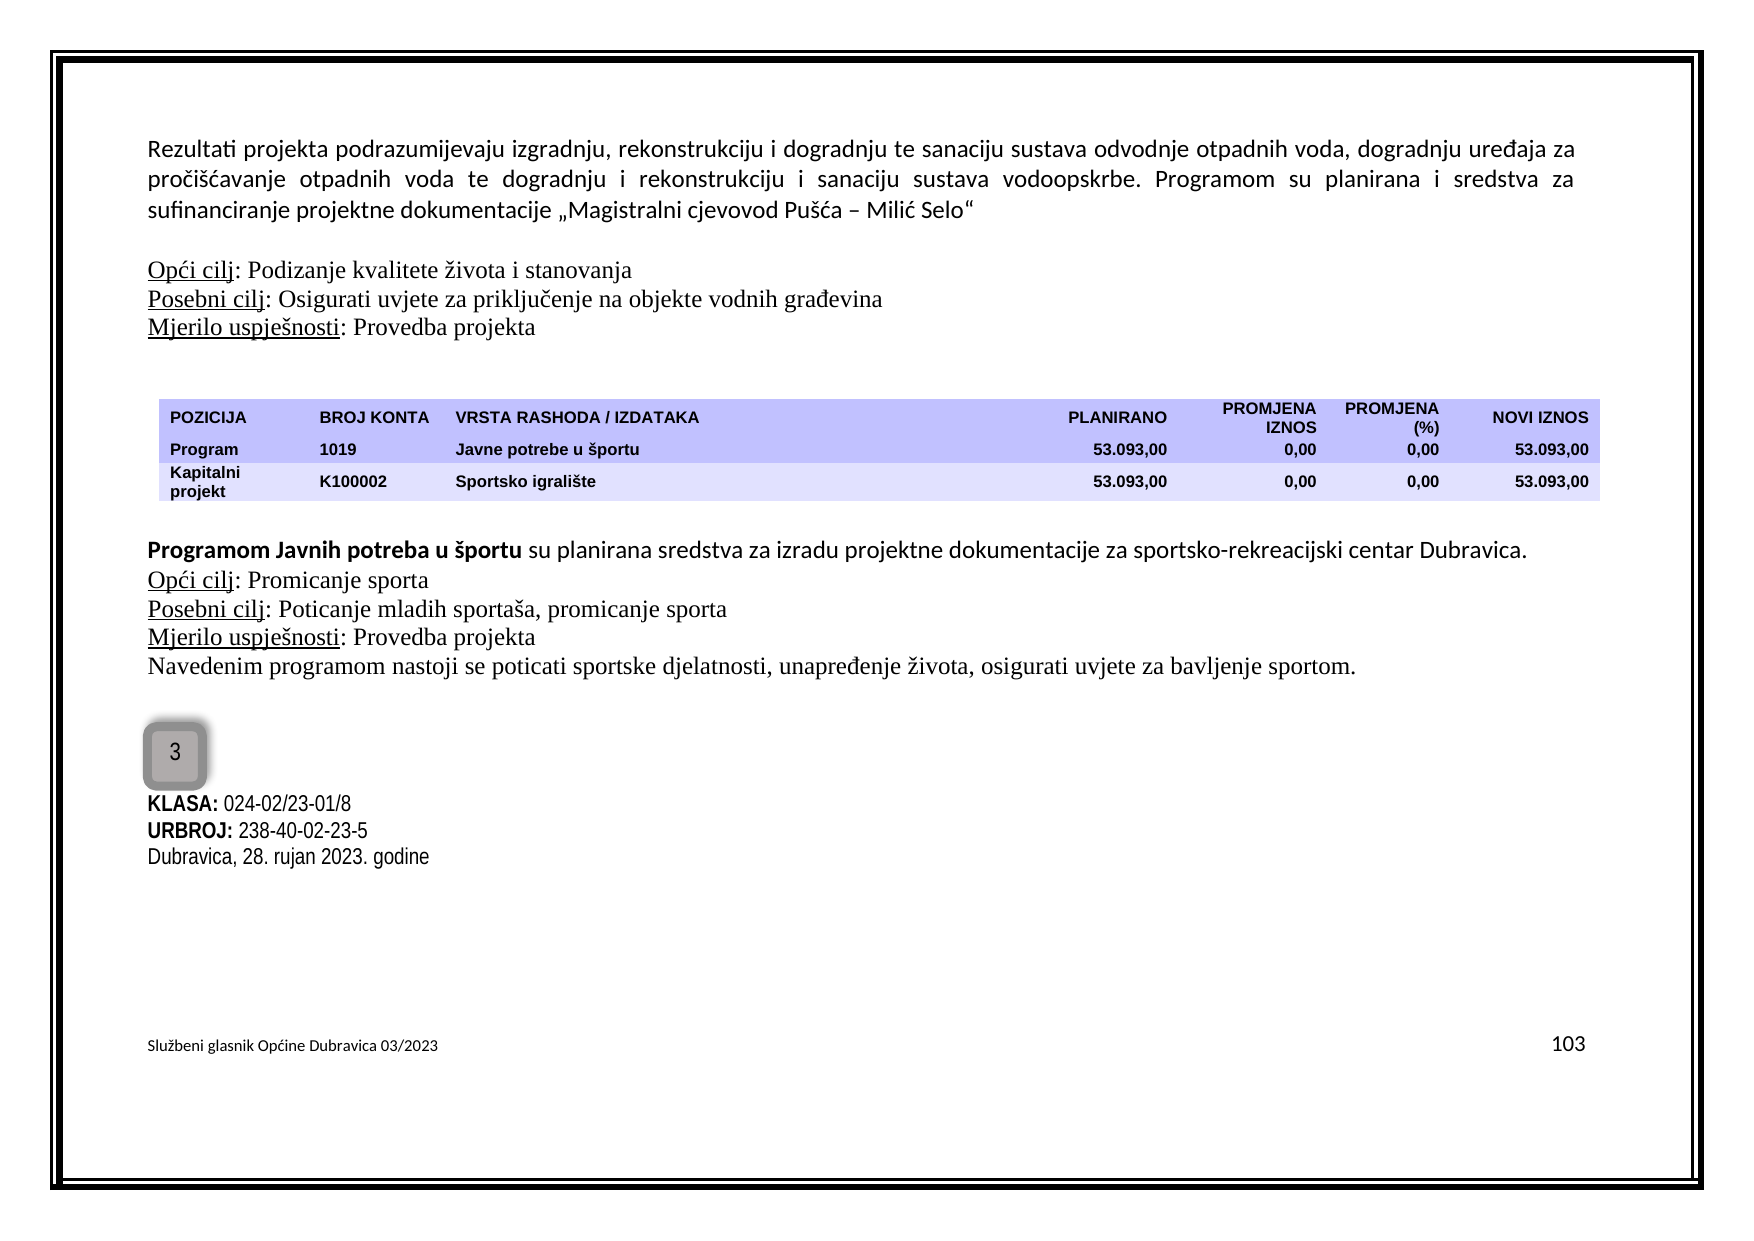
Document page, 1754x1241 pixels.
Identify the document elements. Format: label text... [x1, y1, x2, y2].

text Posebni cilj: Osigurati uvjete za priključenje na objekte vodnih građevina [147, 284, 1606, 312]
text Programom Javnih potreba u športu su planirana sredstva za izradu projektne dokumentacije za sportsko-rekreacijski centar Dubravica. [147, 534, 1577, 565]
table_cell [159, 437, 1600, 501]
text Mjerilo uspješnosti: Provedba projekta [147, 312, 1606, 341]
text URBROJ: 238-40-02-23-5 [147, 817, 1606, 843]
text Posebni cilj: Poticanje mladih sportaša, promicanje sporta [147, 594, 1606, 622]
text Navedenim programom nastoji se poticati sportske djelatnosti, unapređenje života, osigurati uvjete za bavljenje sportom. [147, 651, 1606, 680]
text Rezultati projekta podrazumijevaju izgradnju, rekonstrukciju i dogradnju te sanaciju sustava odvodnje otpadnih voda, dogradnju uređaja za pročišćavanje otpadnih voda te dogradnju i rekonstrukciju i sanaciju sustava vodoopskrbe. Programom su planirana i sredstva za sufinanciranje projektne dokumentacije „Magistralni cjevovod Pušća – Milić Selo“ [147, 133, 1577, 224]
text Dubravica, 28. rujan 2023. godine [147, 843, 1606, 869]
text Mjerilo uspješnosti: Provedba projekta [147, 622, 1606, 651]
text Opći cilj: Podizanje kvalitete života i stanovanja [147, 255, 1606, 284]
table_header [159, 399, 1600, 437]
text KLASA: 024-02/23-01/8 [147, 790, 1606, 817]
text Opći cilj: Promicanje sporta [147, 565, 1606, 594]
